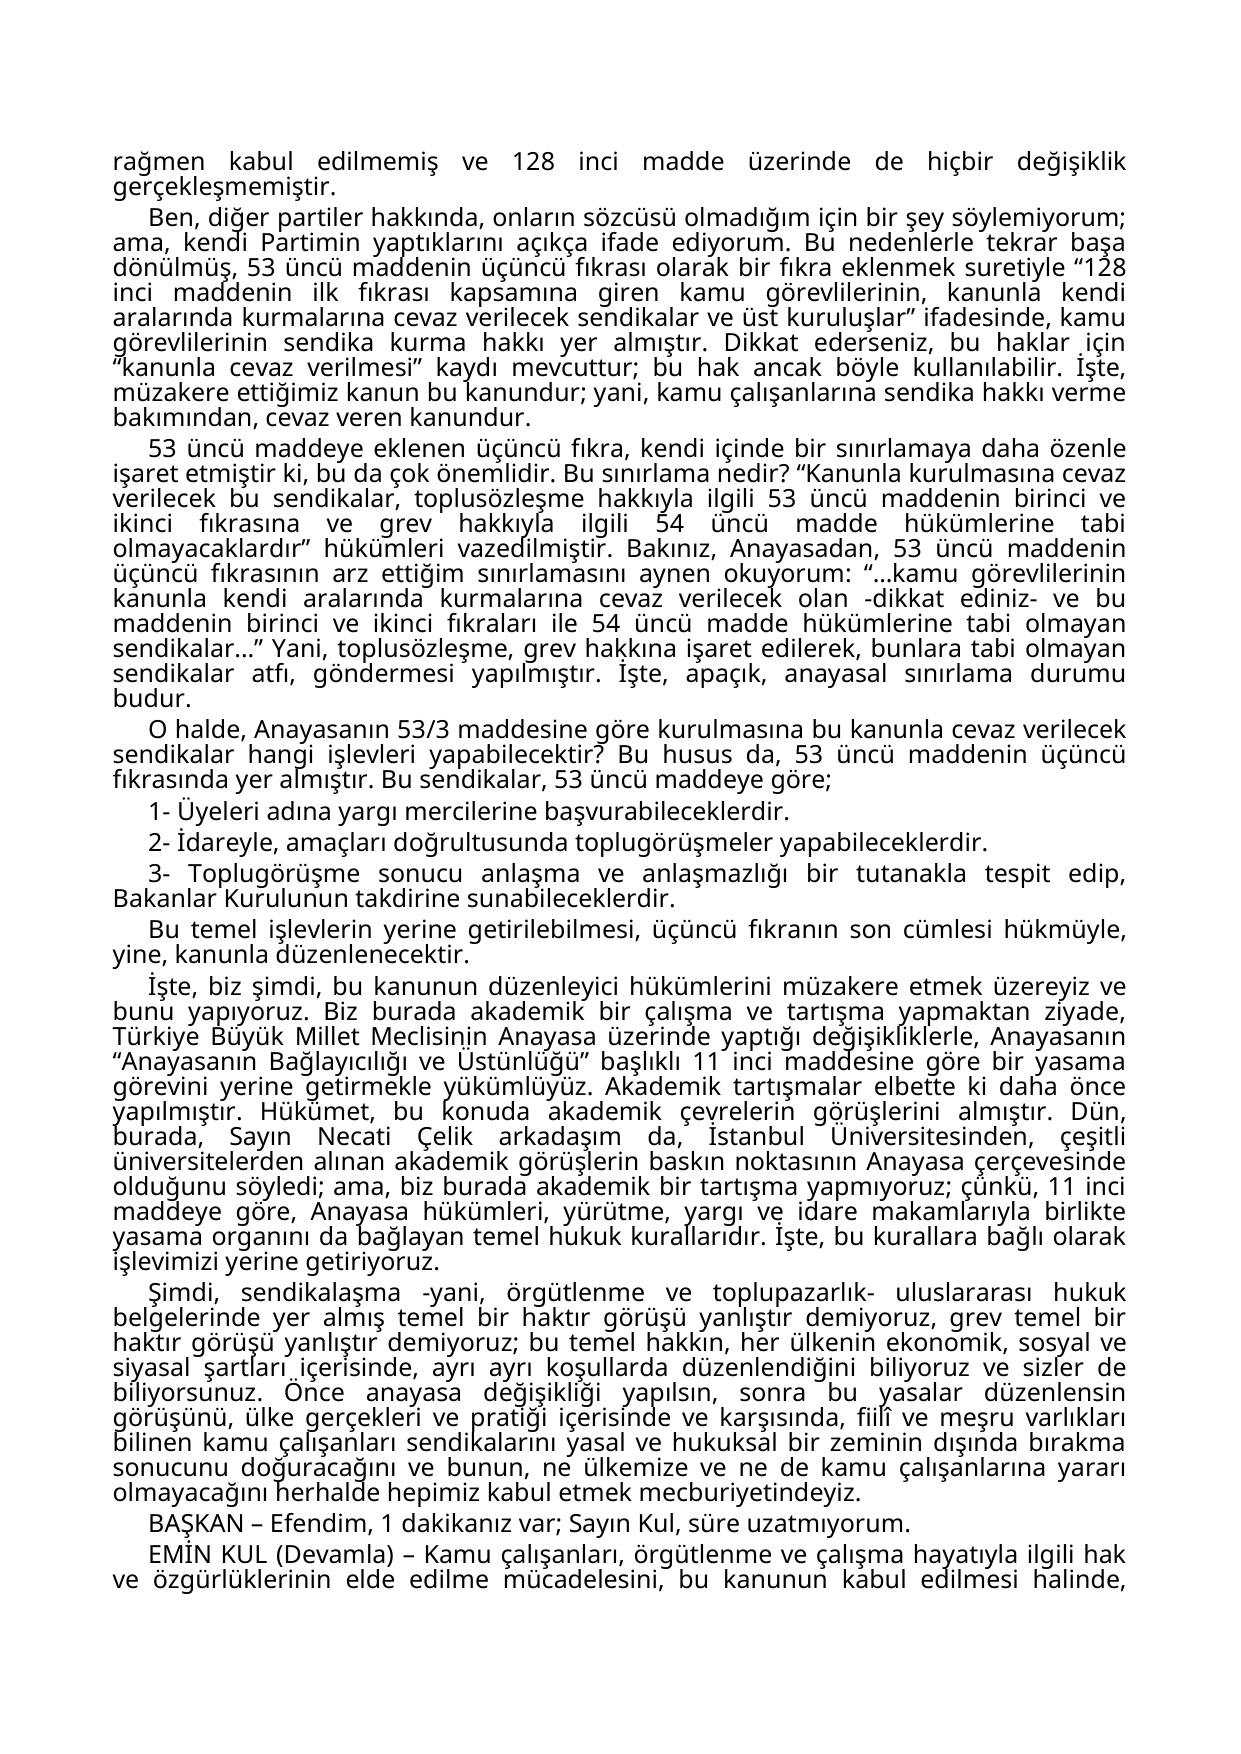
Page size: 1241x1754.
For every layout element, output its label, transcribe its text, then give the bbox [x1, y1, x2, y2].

text İşte, biz şimdi, bu kanunun düzenleyici hükümlerini müzakere etmek üzereyiz ve bunu yapıyoruz. Biz burada akademik bir çalışma ve tartışma yapmaktan ziyade, Türkiye Büyük Millet Meclisinin Anayasa üzerinde yaptığı değişikliklerle, Anayasanın “Anayasanın Bağlayıcılığı ve Üstünlüğü” başlıklı 11 inci maddesine göre bir yasama görevini yerine getirmekle yükümlüyüz. Akademik tartışmalar elbette ki daha önce yapılmıştır. Hükümet, bu konuda akademik çevrelerin görüşlerini almıştır. Dün, burada, Sayın Necati Çelik arkadaşım da, İstanbul Üniversitesinden, çeşitli üniversitelerden alınan akademik görüşlerin baskın noktasının Anayasa çerçevesinde olduğunu söyledi; ama, biz burada akademik bir tartışma yapmıyoruz; çünkü, 11 inci maddeye göre, Anayasa hükümleri, yürütme, yargı ve idare makamlarıyla birlikte yasama organını da bağlayan temel hukuk kurallarıdır. İşte, bu kurallara bağlı olarak işlevimizi yerine getiriyoruz. [112, 975, 1128, 1275]
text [112, 150, 1128, 200]
text 2- İdareyle, amaçları doğrultusunda toplugörüşmeler yapabileceklerdir. [112, 831, 1128, 856]
text 3- Toplugörüşme sonucu anlaşma ve anlaşmazlığı bir tutanakla tespit edip, Bakanlar Kurulunun takdirine sunabileceklerdir. [112, 862, 1128, 912]
text 53 üncü maddeye eklenen üçüncü fıkra, kendi içinde bir sınırlamaya daha özenle işaret etmiştir ki, bu da çok önemlidir. Bu sınırlama nedir? “Kanunla kurulmasına cevaz verilecek bu sendikalar, toplusözleşme hakkıyla ilgili 53 üncü maddenin birinci ve ikinci fıkrasına ve grev hakkıyla ilgili 54 üncü madde hükümlerine tabi olmayacaklardır” hükümleri vazedilmiştir. Bakınız, Anayasadan, 53 üncü maddenin üçüncü fıkrasının arz ettiğim sınırlamasını aynen okuyorum: “...kamu görevlilerinin kanunla kendi aralarında kurmalarına cevaz verilecek olan -dikkat ediniz- ve bu maddenin birinci ve ikinci fıkraları ile 54 üncü madde hükümlerine tabi olmayan sendikalar...” Yani, toplusözleşme, grev hakkına işaret edilerek, bunlara tabi olmayan sendikalar atfı, göndermesi yapılmıştır. İşte, apaçık, anayasal sınırlama durumu budur. [112, 437, 1128, 712]
text O halde, Anayasanın 53/3 maddesine göre kurulmasına bu kanunla cevaz verilecek sendikalar hangi işlevleri yapabilecektir? Bu husus da, 53 üncü maddenin üçüncü fıkrasında yer almıştır. Bu sendikalar, 53 üncü maddeye göre; [112, 719, 1128, 794]
text BAŞKAN – Efendim, 1 dakikanız var; Sayın Kul, süre uzatmıyorum. [112, 1512, 1128, 1537]
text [112, 1544, 1128, 1594]
text Şimdi, sendikalaşma -yani, örgütlenme ve toplupazarlık- uluslararası hukuk belgelerinde yer almış temel bir haktır görüşü yanlıştır demiyoruz, grev temel bir haktır görüşü yanlıştır demiyoruz; bu temel hakkın, her ülkenin ekonomik, sosyal ve siyasal şartları içerisinde, ayrı ayrı koşullarda düzenlendiğini biliyoruz ve sizler de biliyorsunuz. Önce anayasa değişikliği yapılsın, sonra bu yasalar düzenlensin görüşünü, ülke gerçekleri ve pratiği içerisinde ve karşısında, fiilî ve meşru varlıkları bilinen kamu çalışanları sendikalarını yasal ve hukuksal bir zeminin dışında bırakma sonucunu doğuracağını ve bunun, ne ülkemize ve ne de kamu çalışanlarına yararı olmayacağını herhalde hepimiz kabul etmek mecburiyetindeyiz. [112, 1281, 1128, 1506]
text Bu temel işlevlerin yerine getirilebilmesi, üçüncü fıkranın son cümlesi hükmüyle, yine, kanunla düzenlenecektir. [112, 919, 1128, 969]
text 1- Üyeleri adına yargı mercilerine başvurabileceklerdir. [112, 800, 1128, 825]
text Ben, diğer partiler hakkında, onların sözcüsü olmadığım için bir şey söylemiyorum; ama, kendi Partimin yaptıklarını açıkça ifade ediyorum. Bu nedenlerle tekrar başa dönülmüş, 53 üncü maddenin üçüncü fıkrası olarak bir fıkra eklenmek suretiyle “128 inci maddenin ilk fıkrası kapsamına giren kamu görevlilerinin, kanunla kendi aralarında kurmalarına cevaz verilecek sendikalar ve üst kuruluşlar” ifadesinde, kamu görevlilerinin sendika kurma hakkı yer almıştır. Dikkat ederseniz, bu haklar için “kanunla cevaz verilmesi” kaydı mevcuttur; bu hak ancak böyle kullanılabilir. İşte, müzakere ettiğimiz kanun bu kanundur; yani, kamu çalışanlarına sendika hakkı verme bakımından, cevaz veren kanundur. [112, 206, 1128, 431]
